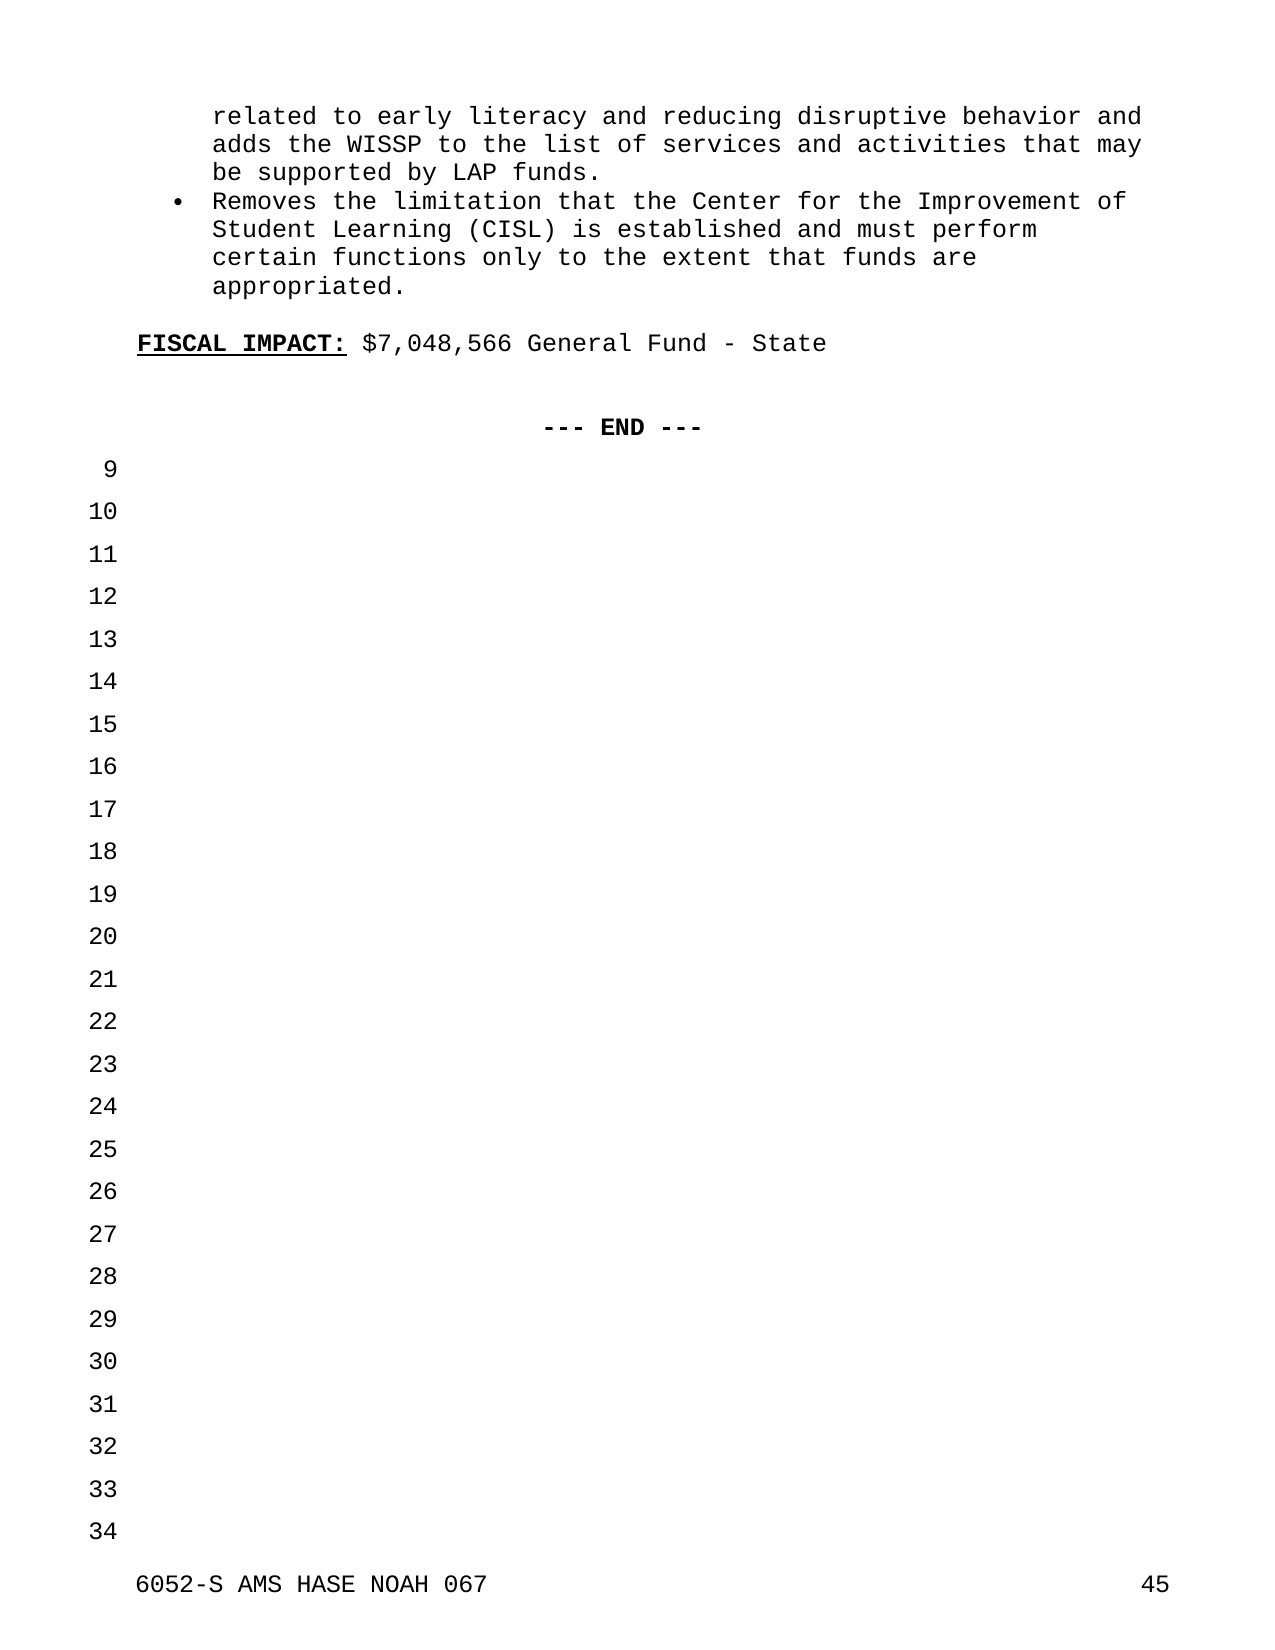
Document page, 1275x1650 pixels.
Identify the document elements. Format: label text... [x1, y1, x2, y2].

text --- END --- [75, 402, 1170, 444]
